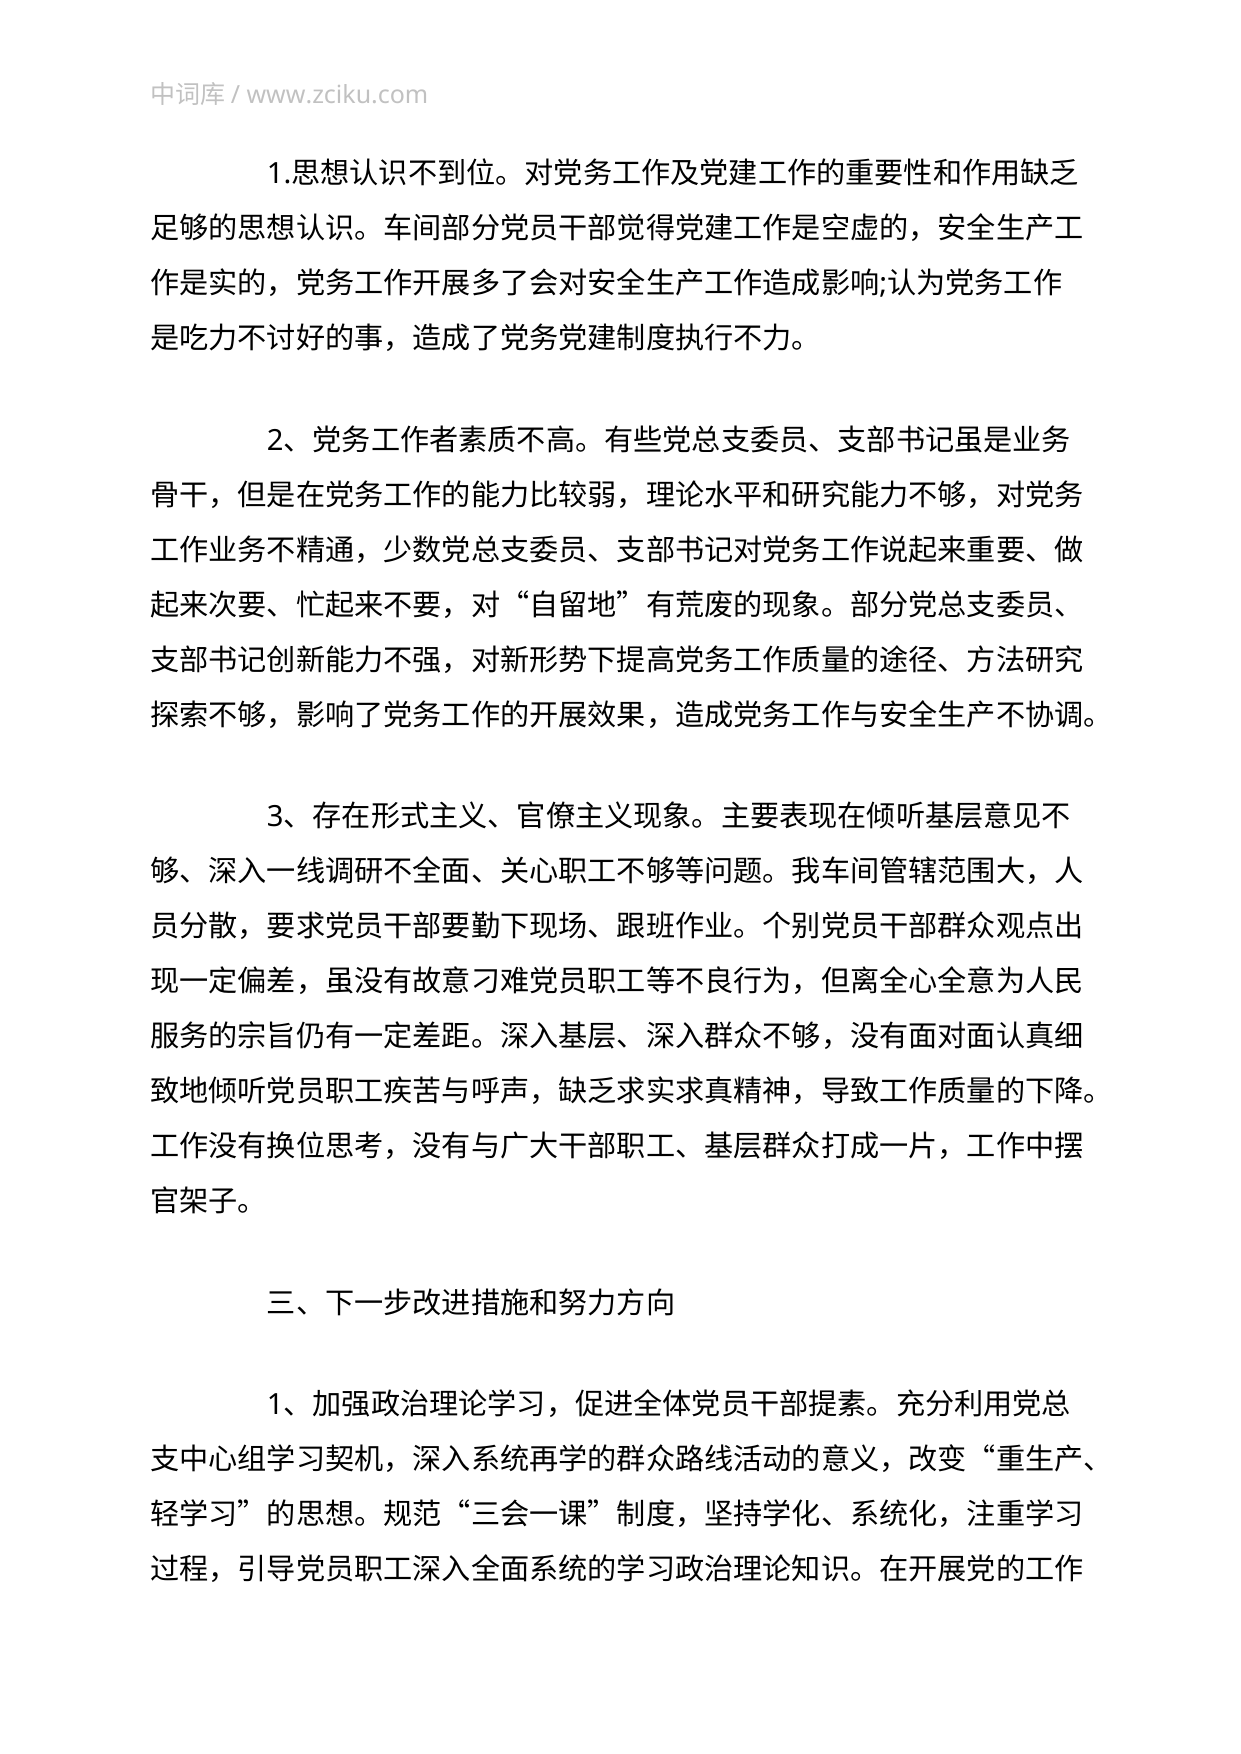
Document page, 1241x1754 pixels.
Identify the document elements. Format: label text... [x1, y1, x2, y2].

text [150, 1381, 1090, 1588]
text 三、下一步改进措施和努力方向 [150, 1279, 1090, 1321]
text 3、存在形式主义、官僚主义现象。主要表现在倾听基层意见不够、深入一线调研不全面、关心职工不够等问题。我车间管辖范围大，人员分散，要求党员干部要勤下现场、跟班作业。个别党员干部群众观点出现一定偏差，虽没有故意刁难党员职工等不良行为，但离全心全意为人民服务的宗旨仍有一定差距。深入基层、深入群众不够，没有面对面认真细致地倾听党员职工疾苦与呼声，缺乏求实求真精神，导致工作质量的下降。工作没有换位思考，没有与广大干部职工、基层群众打成一片，工作中摆官架子。 [150, 793, 1090, 1220]
text 2、党务工作者素质不高。有些党总支委员、支部书记虽是业务骨干，但是在党务工作的能力比较弱，理论水平和研究能力不够，对党务工作业务不精通，少数党总支委员、支部书记对党务工作说起来重要、做起来次要、忙起来不要，对“自留地”有荒废的现象。部分党总支委员、支部书记创新能力不强，对新形势下提高党务工作质量的途径、方法研究探索不够，影响了党务工作的开展效果，造成党务工作与安全生产不协调。 [150, 417, 1090, 733]
text 1.思想认识不到位。对党务工作及党建工作的重要性和作用缺乏足够的思想认识。车间部分党员干部觉得党建工作是空虚的，安全生产工作是实的，党务工作开展多了会对安全生产工作造成影响;认为党务工作是吃力不讨好的事，造成了党务党建制度执行不力。 [150, 150, 1090, 357]
